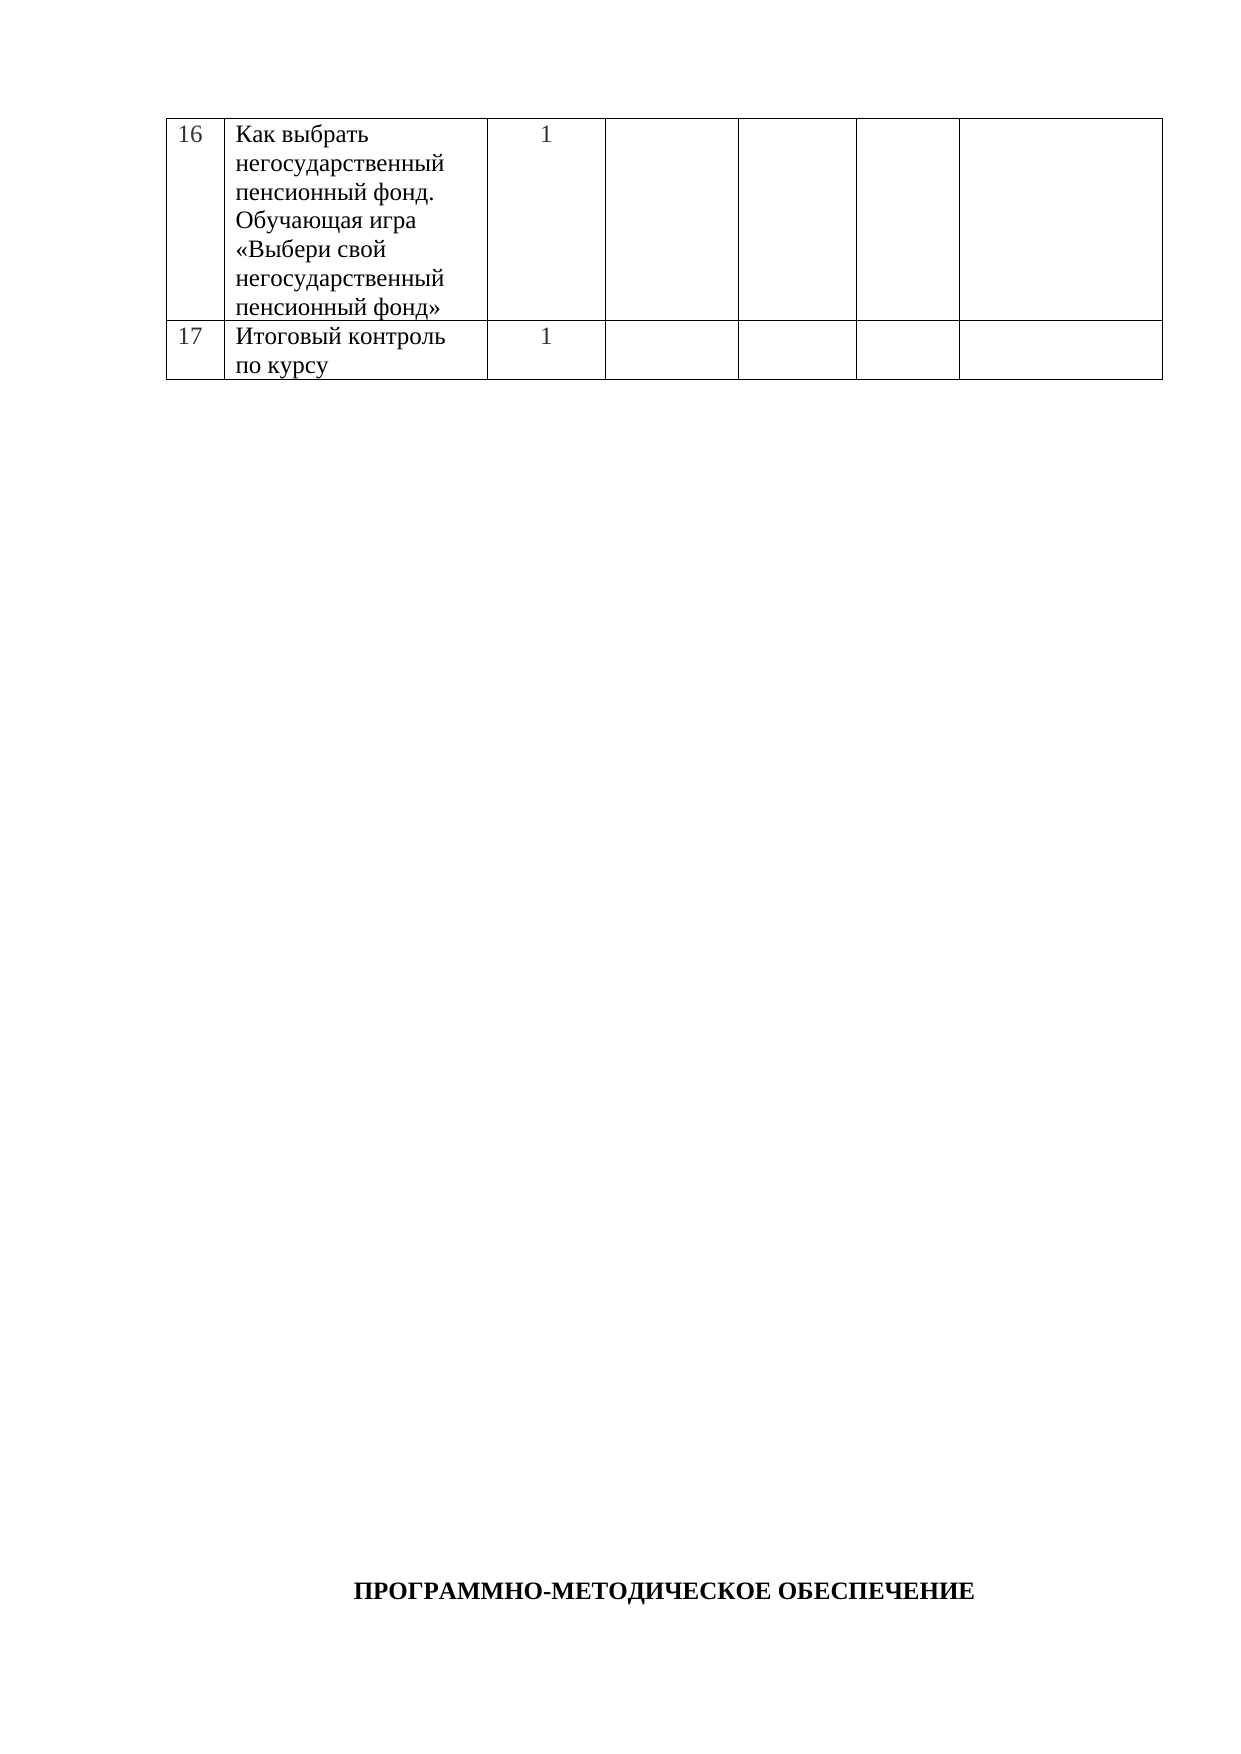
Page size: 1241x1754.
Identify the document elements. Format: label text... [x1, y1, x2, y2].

table_cell [606, 321, 738, 379]
table_cell 1 [488, 321, 605, 379]
table_cell 17 [167, 321, 224, 379]
table_cell [857, 119, 959, 320]
table_cell [739, 321, 856, 379]
table_cell [857, 321, 959, 379]
text ПРОГРАММНО-МЕТОДИЧЕСКОЕ ОБЕСПЕЧЕНИЕ [177, 1574, 1152, 1605]
table_cell Итоговый контроль по курсу [225, 321, 487, 379]
table_cell 16 [167, 119, 224, 320]
table_cell [960, 119, 1162, 320]
table_cell [960, 321, 1162, 379]
table_cell [606, 119, 738, 320]
table_cell Как выбрать негосударственный пенсионный фонд. Обучающая игра «Выбери свой негосударственный пенсионный фонд» [225, 119, 487, 320]
table_cell [739, 119, 856, 320]
table_cell 1 [488, 119, 605, 320]
